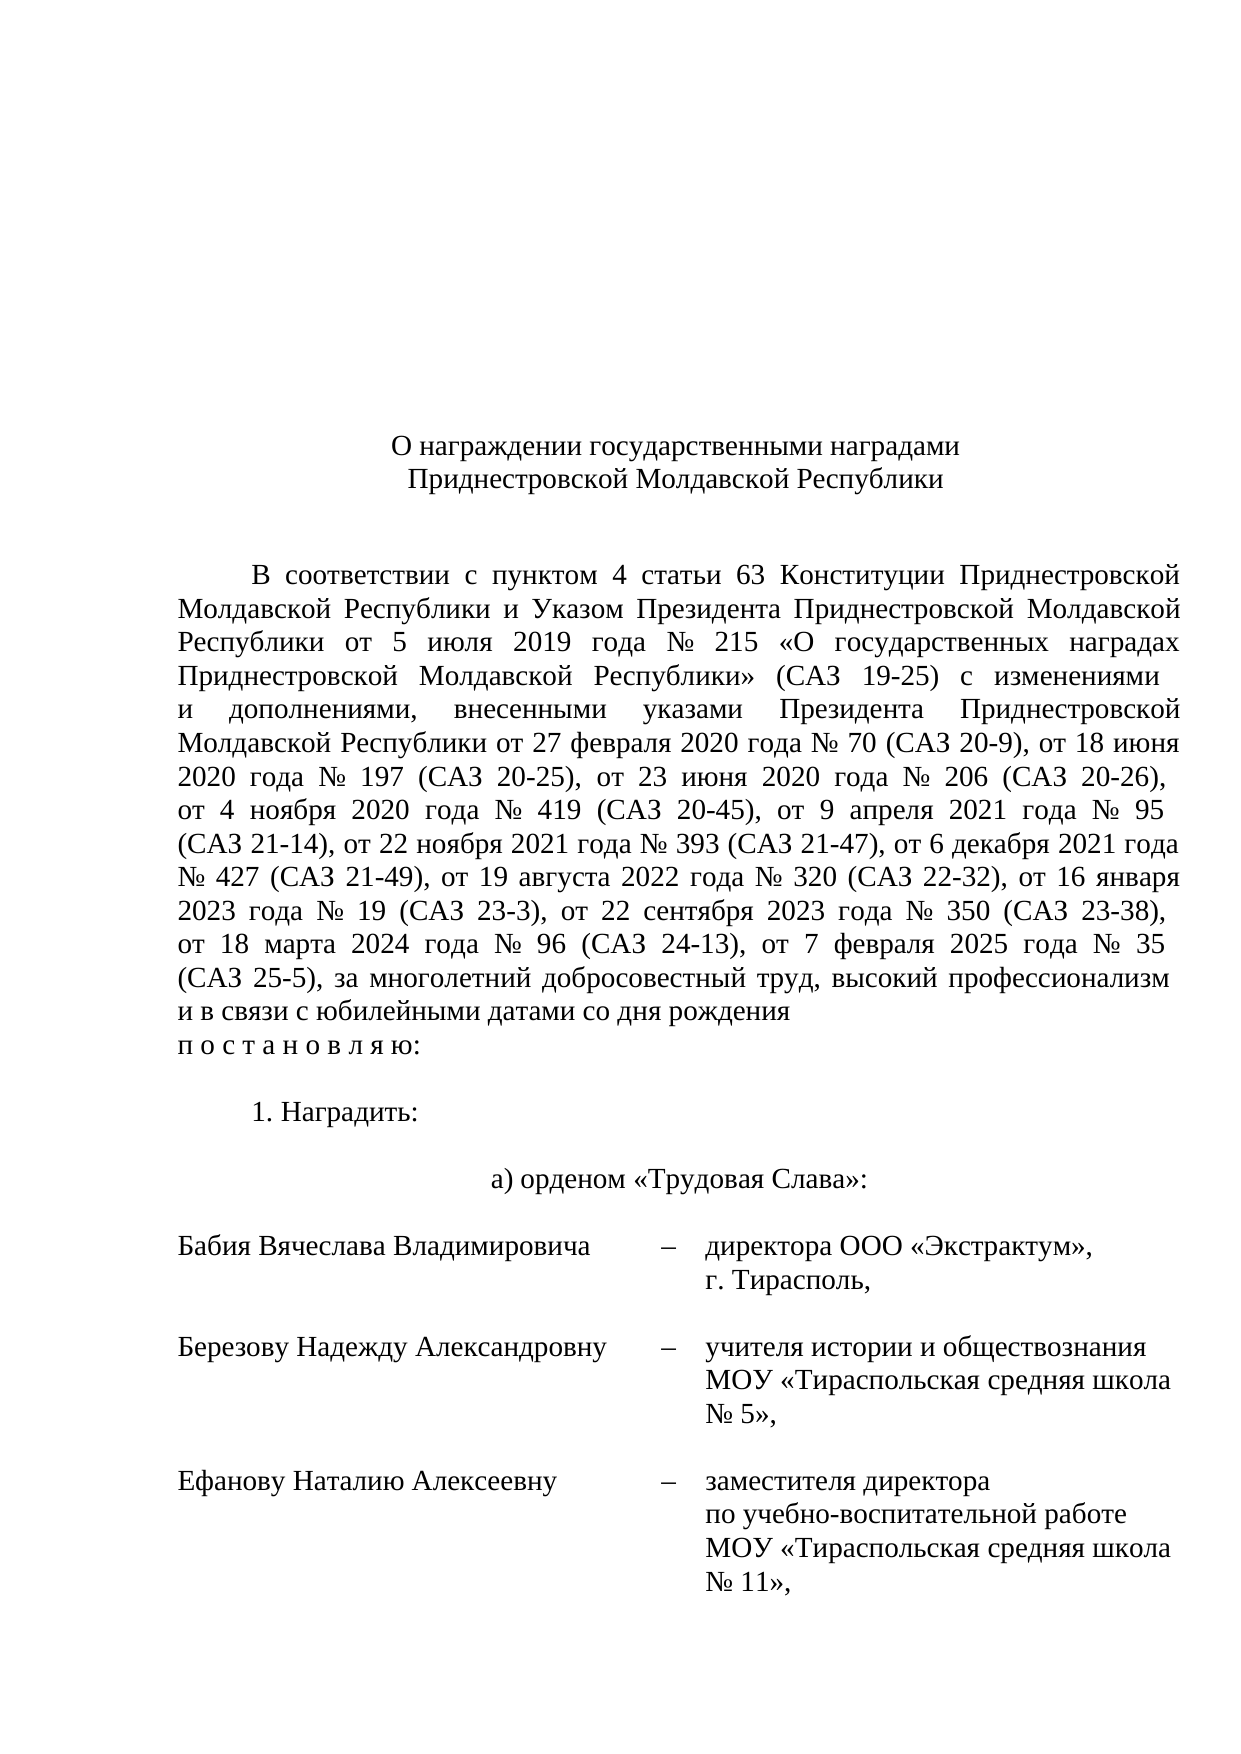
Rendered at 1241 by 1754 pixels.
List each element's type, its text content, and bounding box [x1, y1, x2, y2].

text О награждении государственными наградами Приднестровской Молдавской Республики [177, 428, 1181, 524]
list орденом «Трудовая Слава»: [177, 1161, 1181, 1195]
table_cell Березову Надежду Александровну [166, 1329, 650, 1463]
table_cell – [650, 1463, 694, 1631]
table_cell учителя истории и обществознания МОУ «Тираспольская средняя школа № 5», [694, 1329, 1211, 1463]
table_cell Ефанову Наталию Алексеевну [166, 1463, 650, 1631]
table_header директора ООО «Экстрактум», г. Тирасполь, [694, 1228, 1211, 1329]
table_cell – [650, 1329, 694, 1463]
table_cell заместителя директора по учебно-воспитательной работе МОУ «Тираспольская средняя школа № 11», [694, 1463, 1211, 1631]
table_header – [650, 1228, 694, 1329]
text п о с т а н о в л я ю: [177, 1027, 1181, 1061]
table_header Бабия Вячеслава Владимировича [166, 1228, 650, 1329]
list Наградить: [177, 1094, 1181, 1128]
text В соответствии с пунктом 4 статьи 63 Конституции Приднестровской Молдавской Республики и Указом Президента Приднестровской Молдавской Республики от 5 июля 2019 года № 215 «О государственных наградах Приднестровской Молдавской Республики» (САЗ 19-25) с изменениями и дополнениями, внесенными указами Президента Приднестровской Молдавской Республики от 27 февраля 2020 года № 70 (САЗ 20-9), от 18 июня 2020 года № 197 (САЗ 20-25), от 23 июня 2020 года № 206 (САЗ 20-26), от 4 ноября 2020 года № 419 (САЗ 20-45), от 9 апреля 2021 года № 95 (САЗ 21-14), от 22 ноября 2021 года № 393 (САЗ 21-47), от 6 декабря 2021 года № 427 (САЗ 21-49), от 19 августа 2022 года № 320 (САЗ 22-32), от 16 января 2023 года № 19 (САЗ 23-3), от 22 сентября 2023 года № 350 (САЗ 23-38), от 18 марта 2024 года № 96 (САЗ 24-13), от 7 февраля 2025 года № 35 (САЗ 25-5), за многолетний добросовестный труд, высокий профессионализм и в связи с юбилейными датами со дня рождения [177, 557, 1181, 1027]
